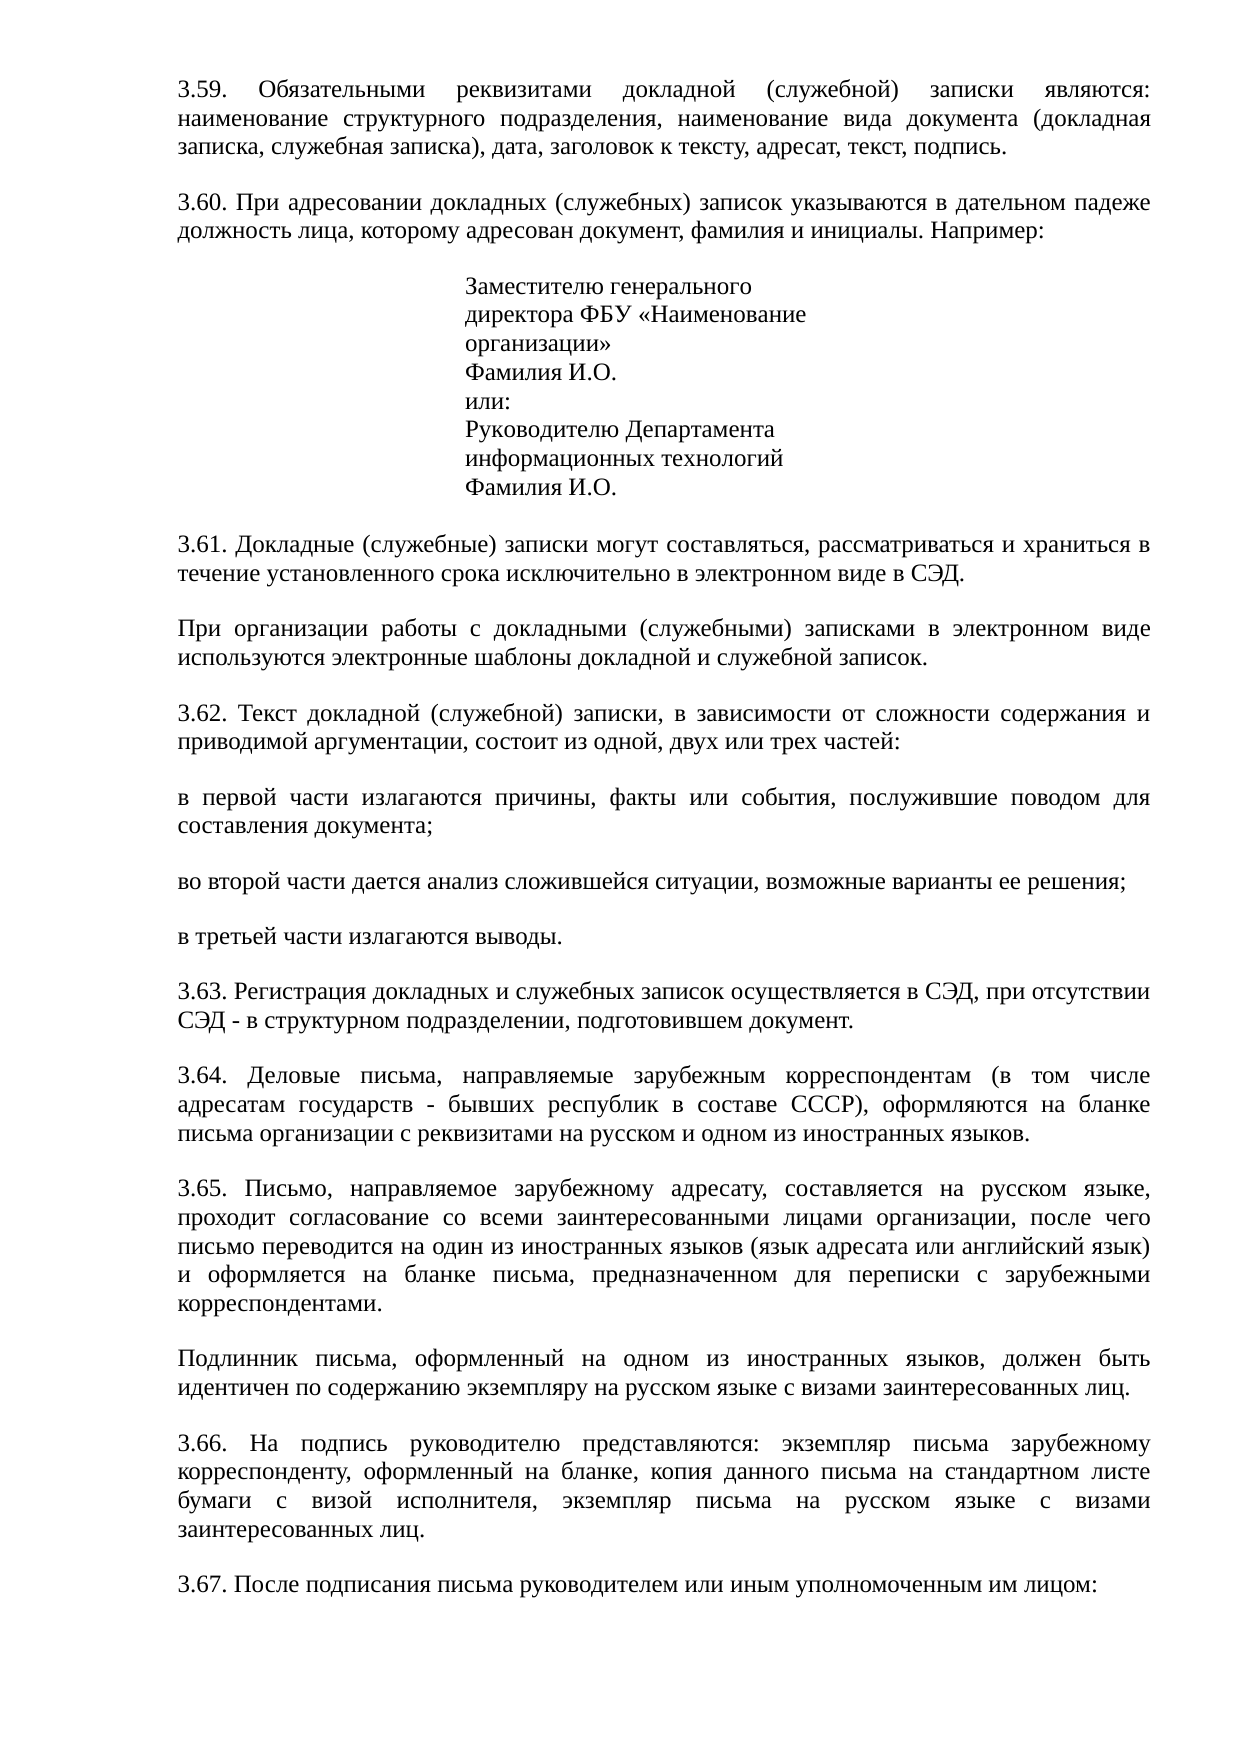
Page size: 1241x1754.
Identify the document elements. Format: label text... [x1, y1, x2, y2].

text 3.62. Текст докладной (служебной) записки, в зависимости от сложности содержания и приводимой аргументации, состоит из одной, двух или трех частей: [177, 698, 1152, 755]
text 3.63. Регистрация докладных и служебных записок осуществляется в СЭД, при отсутствии СЭД - в структурном подразделении, подготовившем документ. [177, 976, 1152, 1034]
text Подлинник письма, оформленный на одном из иностранных языков, должен быть идентичен по содержанию экземпляру на русском языке с визами заинтересованных лиц. [177, 1343, 1152, 1401]
text организации» [177, 328, 1152, 357]
text 3.59. Обязательными реквизитами докладной (служебной) записки являются: наименование структурного подразделения, наименование вида документа (докладная записка, служебная записка), дата, заголовок к тексту, адресат, текст, подпись. [177, 74, 1152, 160]
text директора ФБУ «Наименование [177, 299, 1152, 328]
text Заместителю генерального [177, 271, 1152, 299]
text в первой части излагаются причины, факты или события, послужившие поводом для составления документа; [177, 782, 1152, 839]
text 3.61. Докладные (служебные) записки могут составляться, рассматриваться и храниться в течение установленного срока исключительно в электронном виде в СЭД. [177, 529, 1152, 587]
text 3.64. Деловые письма, направляемые зарубежным корреспондентам (в том числе адресатам государств - бывших республик в составе СССР), оформляются на бланке письма организации с реквизитами на русском и одном из иностранных языков. [177, 1060, 1152, 1147]
text 3.60. При адресовании докладных (служебных) записок указываются в дательном падеже должность лица, которому адресован документ, фамилия и инициалы. Например: [177, 187, 1152, 244]
text 3.67. После подписания письма руководителем или иным уполномоченным им лицом: [177, 1569, 1152, 1598]
text 3.66. На подпись руководителю представляются: экземпляр письма зарубежному корреспонденту, оформленный на бланке, копия данного письма на стандартном листе бумаги с визой исполнителя, экземпляр письма на русском языке с визами заинтересованных лиц. [177, 1428, 1152, 1543]
text 3.65. Письмо, направляемое зарубежному адресату, составляется на русском языке, проходит согласование со всеми заинтересованными лицами организации, после чего письмо переводится на один из иностранных языков (язык адресата или английский язык) и оформляется на бланке письма, предназначенном для переписки с зарубежными корреспондентами. [177, 1173, 1152, 1317]
text Фамилия И.О. [177, 357, 1152, 386]
text Фамилия И.О. [177, 472, 1152, 501]
text в третьей части излагаются выводы. [177, 921, 1152, 950]
text При организации работы с докладными (служебными) записками в электронном виде используются электронные шаблоны докладной и служебной записок. [177, 613, 1152, 671]
text информационных технологий [177, 443, 1152, 472]
text или: [177, 386, 1152, 414]
text во второй части дается анализ сложившейся ситуации, возможные варианты ее решения; [177, 866, 1152, 894]
text Руководителю Департамента [177, 414, 1152, 443]
